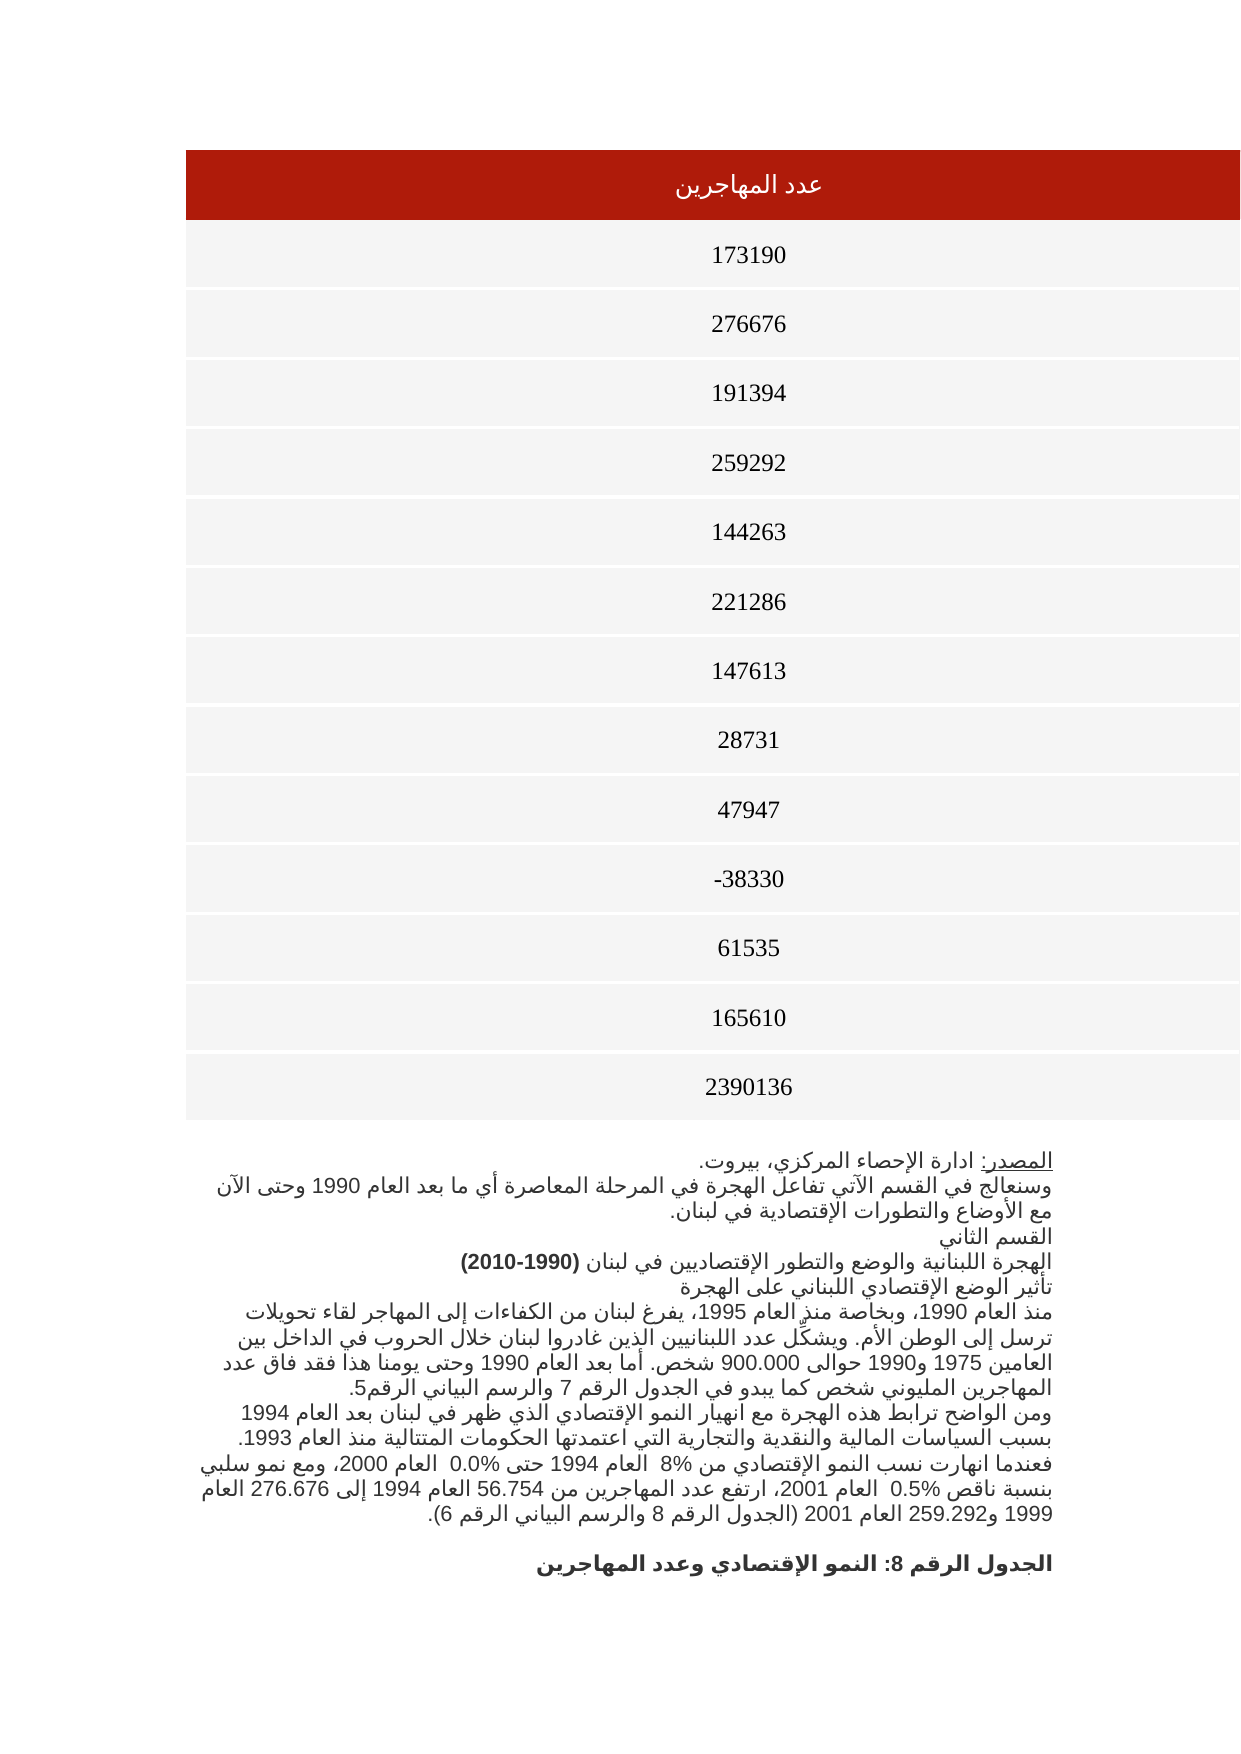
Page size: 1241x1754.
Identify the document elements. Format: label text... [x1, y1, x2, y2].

table_cell 147613 [186, 634, 1240, 703]
table_cell 28731 [186, 704, 1240, 773]
table_cell 165610 [186, 981, 1240, 1050]
text ومن الواضح ترابط هذه الهجرة مع انهيار النمو الإقتصادي الذي ظهر في لبنان بعد العام 1994 بسبب السياسات المالية والنقدية والتجارية التي اعتمدتها الحكومات المتتالية منذ العام 1993. فعندما انهارت نسب النمو الإقتصادي من %8 العام 1994 حتى %0.0 العام 2000، ومع نمو سلبي بنسبة ناقص %0.5 العام 2001، ارتفع عدد المهاجرين من 56.754 العام 1994 إلى 276.676 العام 1999 و259.292 العام 2001 (الجدول الرقم 8 والرسم البياني الرقم 6). [187, 1400, 1053, 1526]
text منذ العام 1990، وبخاصة منذ العام 1995، يفرغ لبنان من الكفاءات إلى المهاجر لقاء تحويلات ترسل إلى الوطن الأم. ويشكِّل عدد اللبنانيين الذين غادروا لبنان خلال الحروب في الداخل بين العامين 1975 و1990 حوالى 900.000 شخص. أما بعد العام 1990 وحتى يومنا هذا فقد فاق عدد المهاجرين المليوني شخص كما يبدو في الجدول الرقم 7 والرسم البياني الرقم5. [187, 1299, 1053, 1400]
text المصدر: ادارة الإحصاء المركزي، بيروت. [187, 1148, 1053, 1173]
table_cell 173190 [186, 220, 1240, 287]
table_cell 259292 [186, 426, 1240, 495]
table_cell 191394 [186, 357, 1240, 426]
table_cell 61535 [186, 912, 1240, 981]
table_cell 47947 [186, 773, 1240, 842]
text وسنعالج في القسم الآتي تفاعل الهجرة في المرحلة المعاصرة أي ما بعد العام 1990 وحتى الآن مع الأوضاع والتطورات الإقتصادية في لبنان. [187, 1173, 1053, 1224]
text القسم الثاني [187, 1224, 1053, 1249]
text الجدول الرقم 8: النمو الإقتصادي وعدد المهاجرين [187, 1551, 1053, 1577]
table_cell 144263 [186, 495, 1240, 565]
table_cell 221286 [186, 565, 1240, 634]
table_cell 2390136 [186, 1050, 1240, 1120]
table_cell 38330- [186, 842, 1240, 912]
table_header عدد المهاجرين [187, 152, 1239, 218]
table_cell 276676 [186, 287, 1240, 357]
text الهجرة اللبنانية والوضع والتطور الإقتصاديين في لبنان (1990-2010) [187, 1249, 1053, 1274]
text تأثير الوضع الإقتصادي اللبناني على الهجرة [187, 1274, 1053, 1299]
